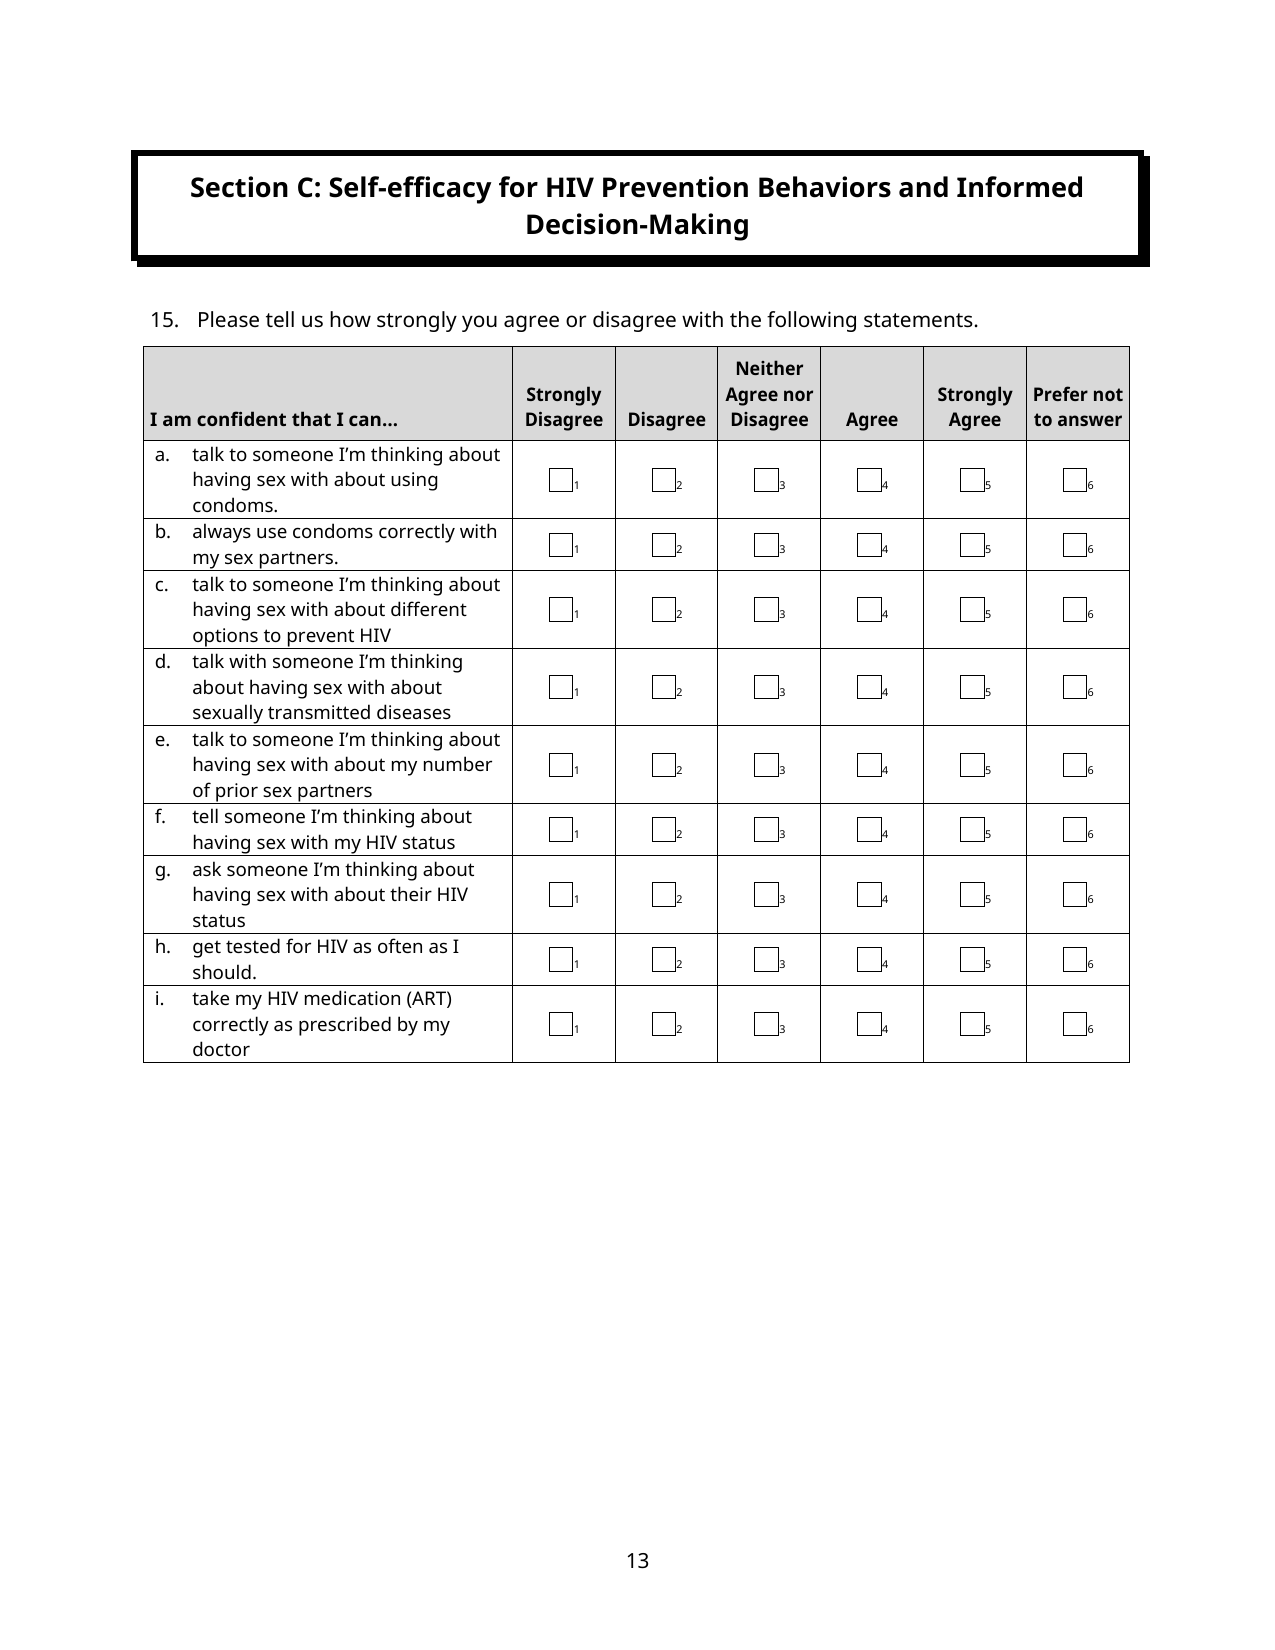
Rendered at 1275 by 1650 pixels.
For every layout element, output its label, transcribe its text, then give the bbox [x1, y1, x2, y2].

table_cell 2 [616, 856, 717, 932]
table_cell 5 [924, 856, 1026, 932]
table_cell 6 [1027, 519, 1129, 570]
table_cell 1 [513, 986, 615, 1062]
table_cell 5 [924, 519, 1026, 570]
table_cell 1 [513, 649, 615, 725]
table_cell 1 [513, 441, 615, 518]
table_cell 6 [1027, 986, 1129, 1062]
table_cell 3 [718, 441, 820, 518]
table_header I am confident that I can… [144, 347, 512, 440]
table_cell 2 [616, 519, 717, 570]
table_cell 6 [1027, 726, 1129, 803]
table_cell ask someone I’m thinking about having sex with about their HIV status [144, 856, 512, 932]
table_cell get tested for HIV as often as I should. [144, 934, 512, 984]
table_header Strongly Agree [924, 347, 1026, 440]
table_cell 3 [718, 649, 820, 725]
table_cell 5 [924, 986, 1026, 1062]
table_cell 2 [616, 934, 717, 984]
table_cell 4 [821, 934, 923, 984]
table_cell 1 [513, 804, 615, 855]
table_cell 5 [924, 571, 1026, 647]
table_cell 6 [1027, 934, 1129, 984]
table_header Agree [821, 347, 923, 440]
table_cell 4 [821, 571, 923, 647]
table_cell 3 [718, 804, 820, 855]
table_header Strongly Disagree [513, 347, 615, 440]
table_header Neither Agree nor Disagree [718, 347, 820, 440]
table_cell 4 [821, 519, 923, 570]
table_cell 4 [821, 649, 923, 725]
table_cell 4 [821, 986, 923, 1062]
table_cell talk to someone I’m thinking about having sex with about different options to prevent HIV [144, 571, 512, 647]
table_cell 6 [1027, 649, 1129, 725]
table_cell 1 [513, 856, 615, 932]
table_cell 5 [924, 649, 1026, 725]
table_cell 3 [718, 519, 820, 570]
table_cell 3 [718, 726, 820, 803]
table_cell 1 [513, 726, 615, 803]
table_cell 2 [616, 986, 717, 1062]
table_cell 1 [513, 934, 615, 984]
text Please tell us how strongly you agree or disagree with the following statements. [150, 305, 1125, 333]
table_cell 1 [513, 571, 615, 647]
table_cell talk to someone I’m thinking about having sex with about using condoms. [144, 441, 512, 518]
subtitle Section C: Self-efficacy for HIV Prevention Behaviors and Informed Decision-Making [138, 156, 1138, 255]
table_cell 3 [718, 571, 820, 647]
table_cell take my HIV medication (ART) correctly as prescribed by my doctor [144, 986, 512, 1062]
table_cell 6 [1027, 441, 1129, 518]
table_cell 1 [513, 519, 615, 570]
table_cell 3 [718, 986, 820, 1062]
table_cell 5 [924, 934, 1026, 984]
table_cell 4 [821, 726, 923, 803]
table_header Prefer not to answer [1027, 347, 1129, 440]
table_cell 2 [616, 649, 717, 725]
table_cell 6 [1027, 856, 1129, 932]
table_cell 2 [616, 726, 717, 803]
table_cell 4 [821, 804, 923, 855]
table_cell 6 [1027, 804, 1129, 855]
table_cell 5 [924, 804, 1026, 855]
table_cell talk to someone I’m thinking about having sex with about my number of prior sex partners [144, 726, 512, 803]
table_cell talk with someone I’m thinking about having sex with about sexually transmitted diseases [144, 649, 512, 725]
table_cell 4 [821, 856, 923, 932]
table_cell 2 [616, 441, 717, 518]
table_cell 3 [718, 934, 820, 984]
table_header Disagree [616, 347, 717, 440]
table_cell 3 [718, 856, 820, 932]
table_cell 4 [821, 441, 923, 518]
table_cell 5 [924, 441, 1026, 518]
table_cell 2 [616, 804, 717, 855]
table_cell 5 [924, 726, 1026, 803]
table_cell tell someone I’m thinking about having sex with my HIV status [144, 804, 512, 855]
table_cell always use condoms correctly with my sex partners. [144, 519, 512, 570]
table_cell 2 [616, 571, 717, 647]
table_cell 6 [1027, 571, 1129, 647]
